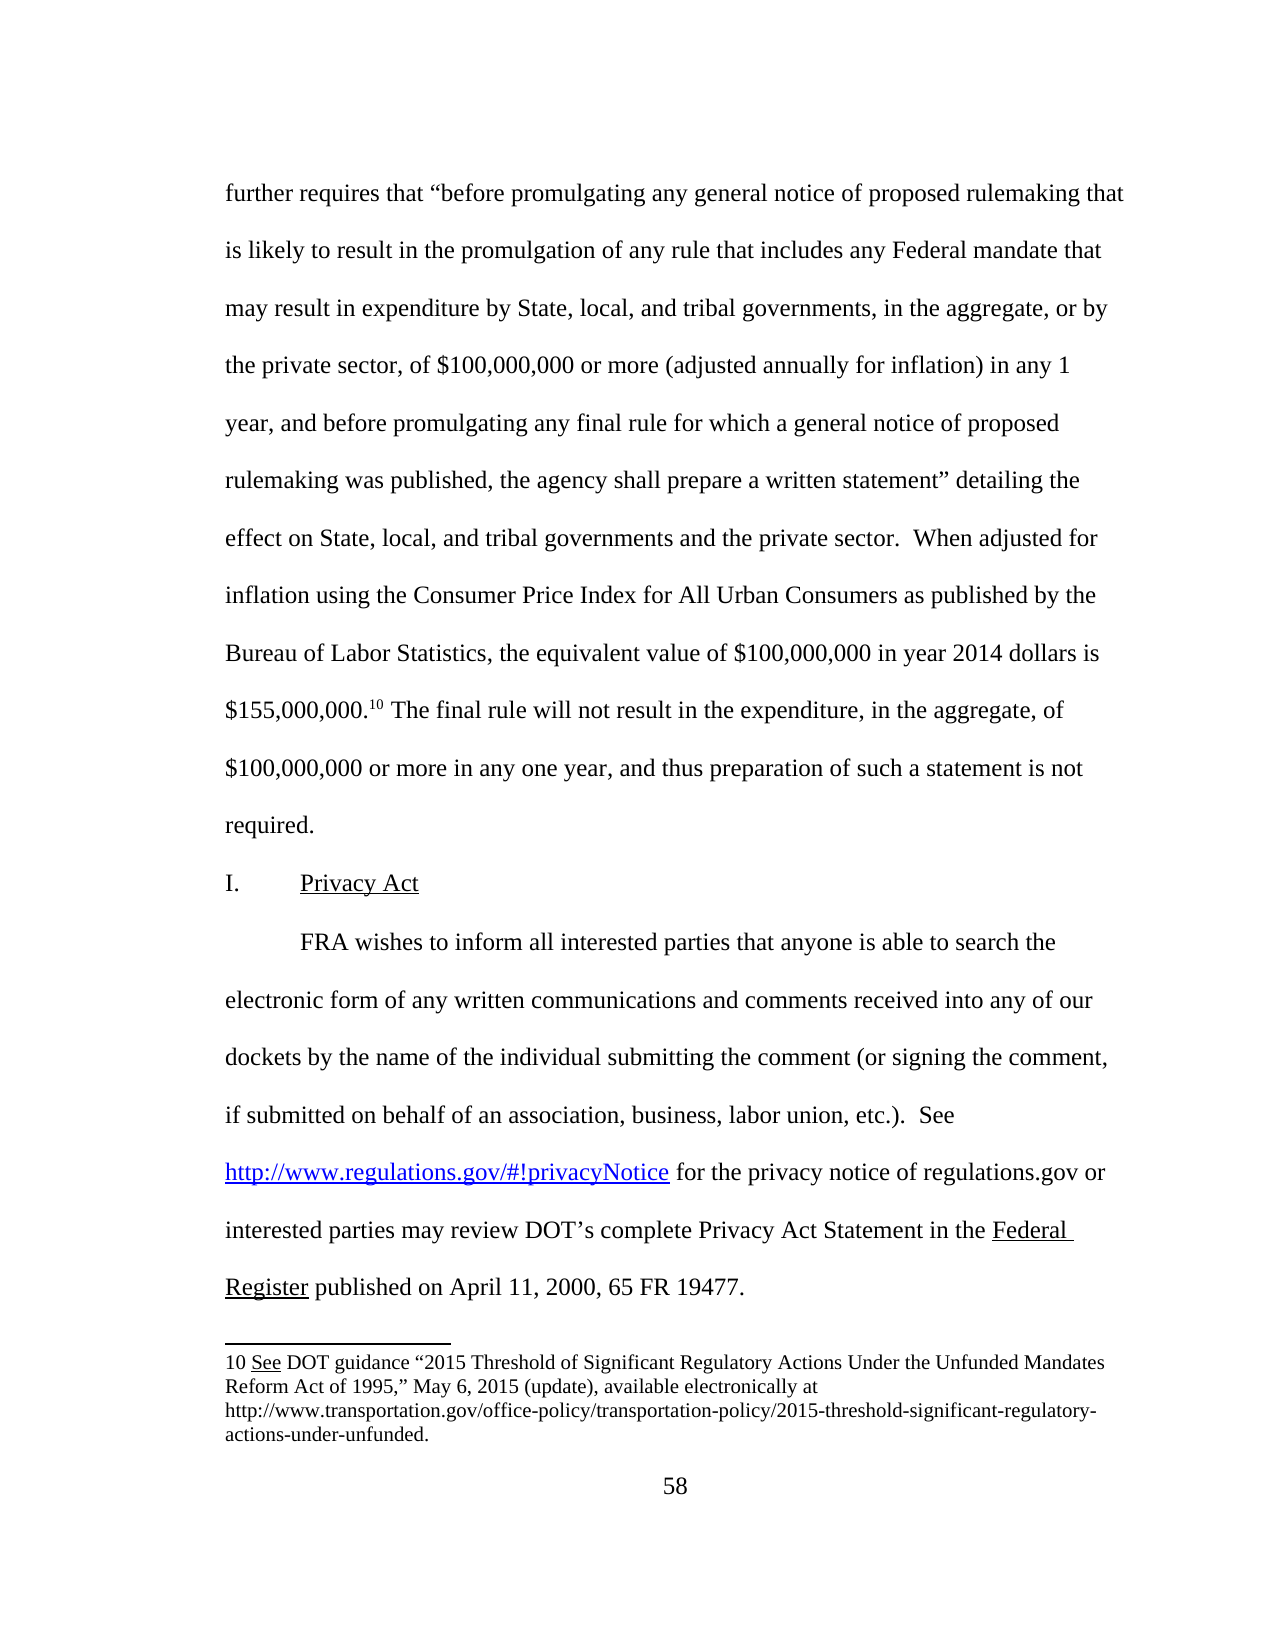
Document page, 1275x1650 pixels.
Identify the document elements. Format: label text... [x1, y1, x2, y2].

text FRA wishes to inform all interested parties that anyone is able to search the electronic form of any written communications and comments received into any of our dockets by the name of the individual submitting the comment (or signing the comment, if submitted on behalf of an association, business, labor union, etc.). See http://www.regulations.gov/#!privacyNotice for the privacy notice of regulations.gov or interested parties may review DOT’s complete Privacy Act Statement in the Federal Register published on April 11, 2000, 65 FR 19477. [225, 927, 1125, 1301]
text I. Privacy Act [225, 867, 1125, 897]
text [225, 178, 1125, 839]
